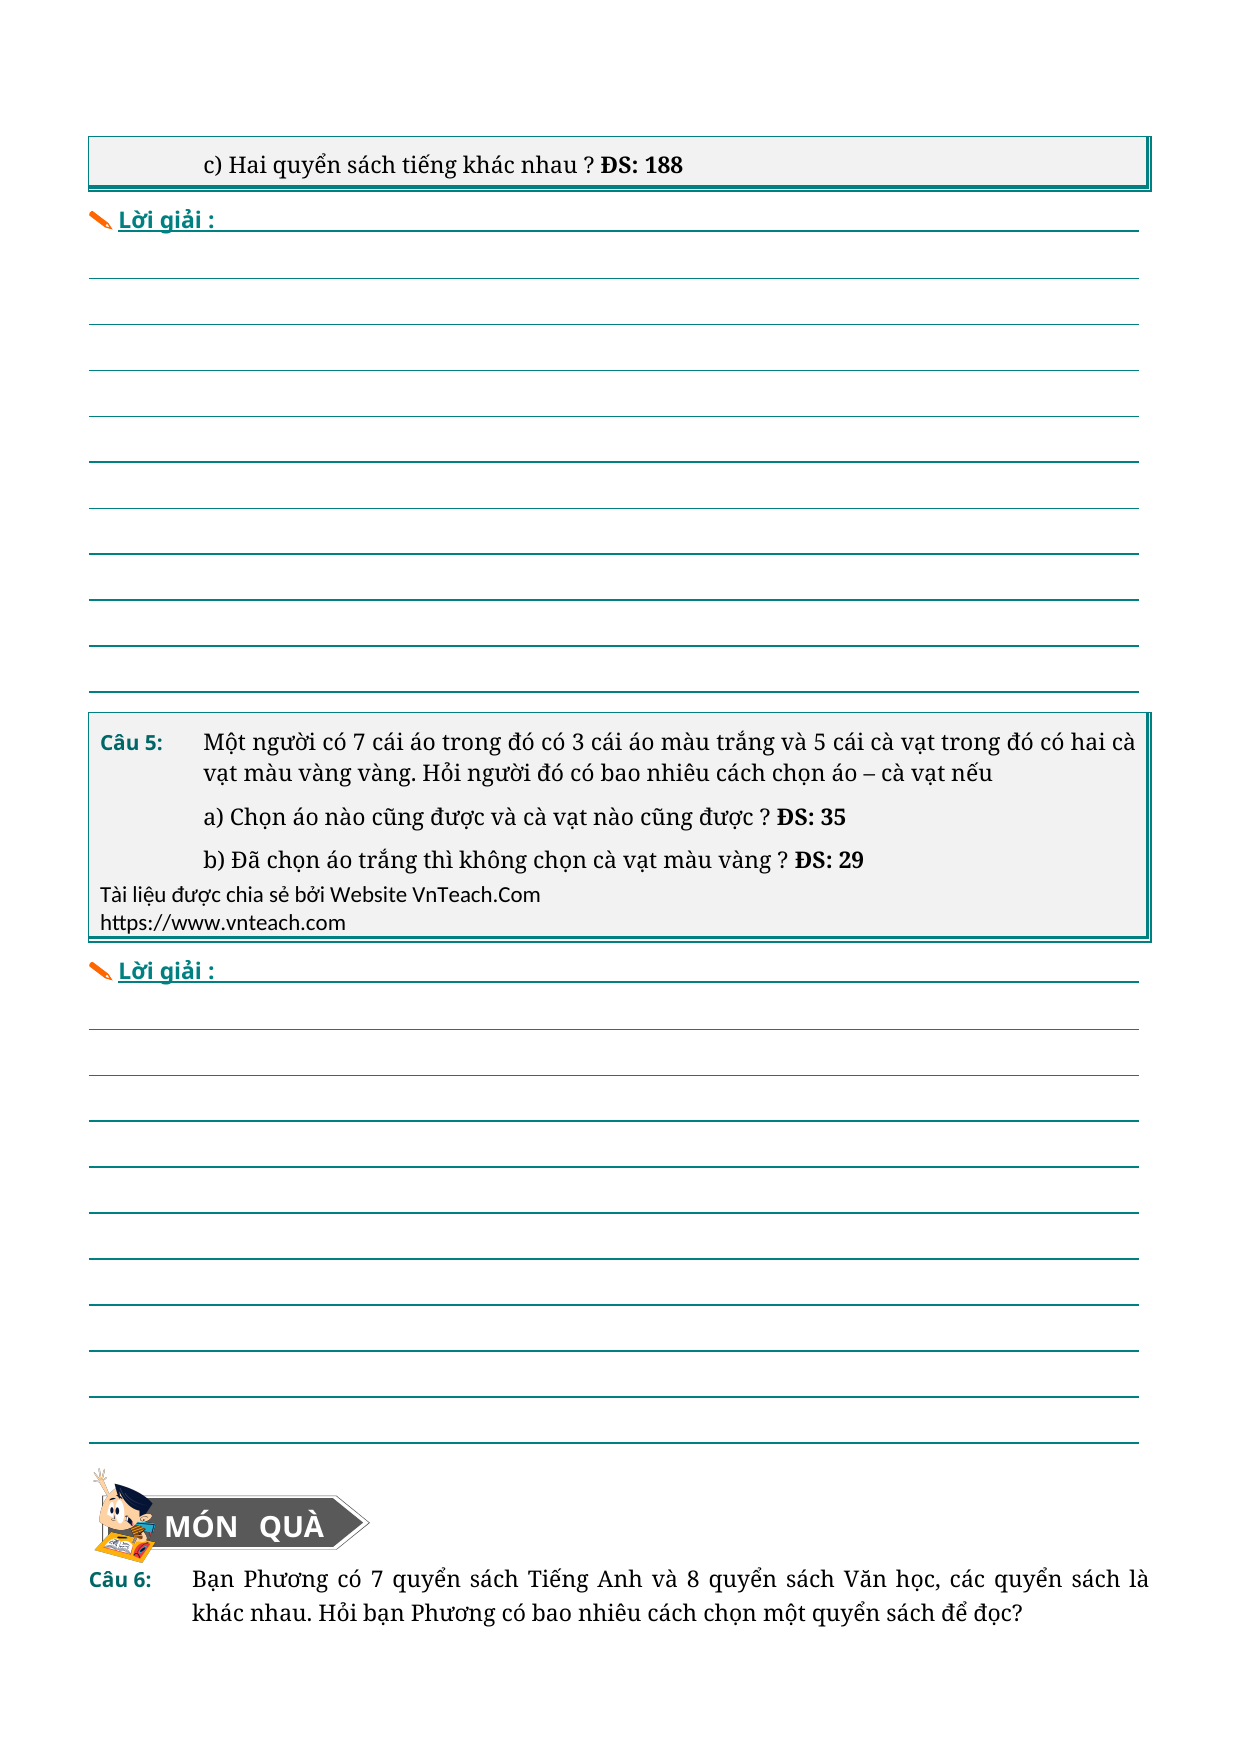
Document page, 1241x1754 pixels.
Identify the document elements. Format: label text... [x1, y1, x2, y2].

list Bạn Phương có 7 quyển sách Tiếng Anh và 8 quyển sách Văn học, các quyển sách là khác nhau. Hỏi bạn Phương có bao nhiêu cách chọn một quyển sách để đọc? [88, 1563, 1152, 1628]
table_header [89, 137, 1146, 185]
table_header Một người có 7 cái áo trong đó có 3 cái áo màu trắng và 5 cái cà vạt trong đó có hai cà vạt màu vàng vàng. Hỏi người đó có bao nhiêu cách chọn áo – cà vạt nếu a) Chọn áo nào cũng được và cà vạt nào cũng được ? ĐS: 35 b) Đã chọn áo trắng thì không chọn cà vạt màu vàng ? ĐS: 29 Tài liệu được chia sẻ bởi Website VnTeach.Com https://www.vnteach.com [89, 713, 1146, 936]
text Lời giải : [88, 955, 1152, 986]
picture [93, 1468, 156, 1563]
text Lời giải : [88, 204, 1152, 235]
